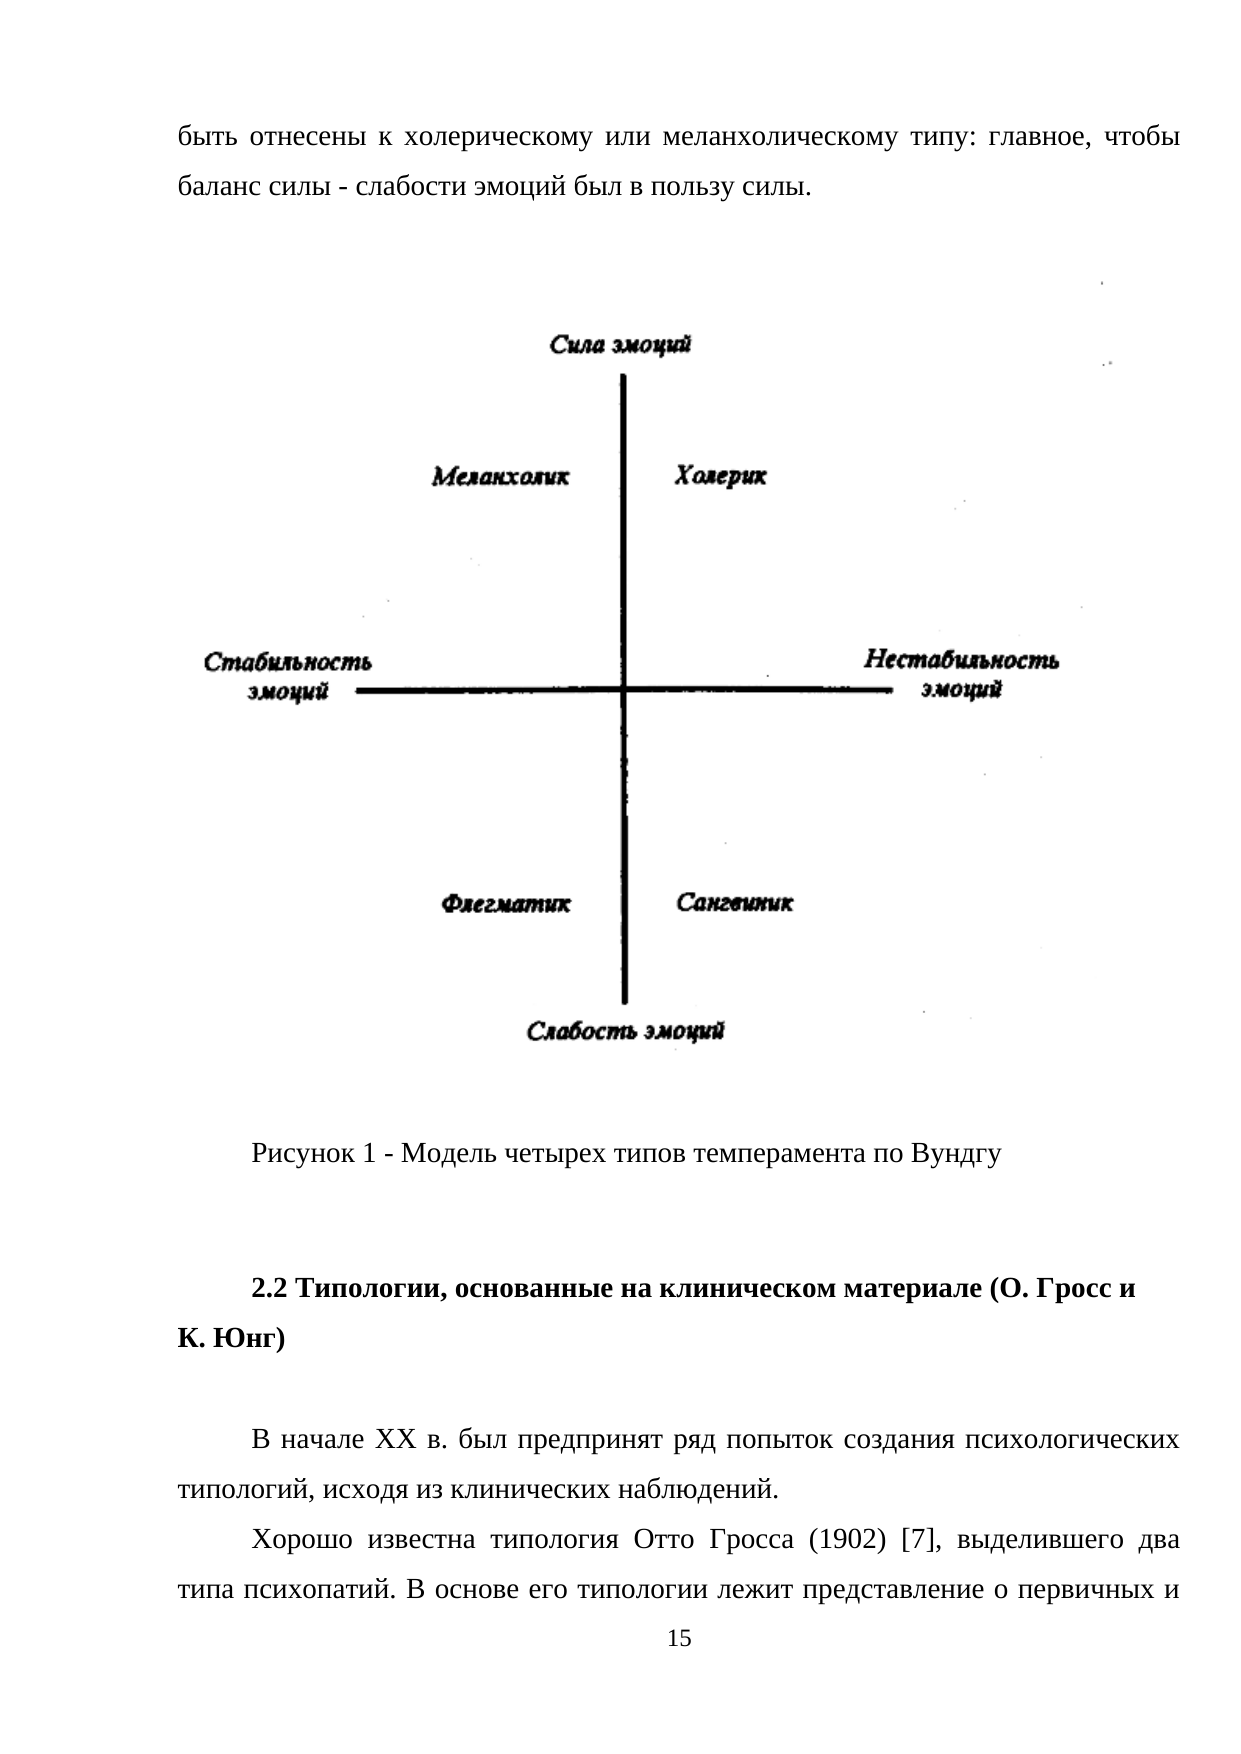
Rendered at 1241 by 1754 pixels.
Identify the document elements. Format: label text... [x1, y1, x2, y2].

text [177, 1521, 1181, 1605]
text Рисунок 1 - Модель четырех типов темперамента по Вундгу [177, 1136, 1181, 1169]
picture [177, 252, 1114, 1052]
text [177, 118, 1181, 202]
text В начале XX в. был предпринят ряд попыток создания психологических типологий, исходя из клинических наблюдений. [177, 1421, 1181, 1504]
text 2.2 Типологии, основанные на клиническом материале (О. Гросс и К. Юнг) [177, 1270, 1181, 1354]
